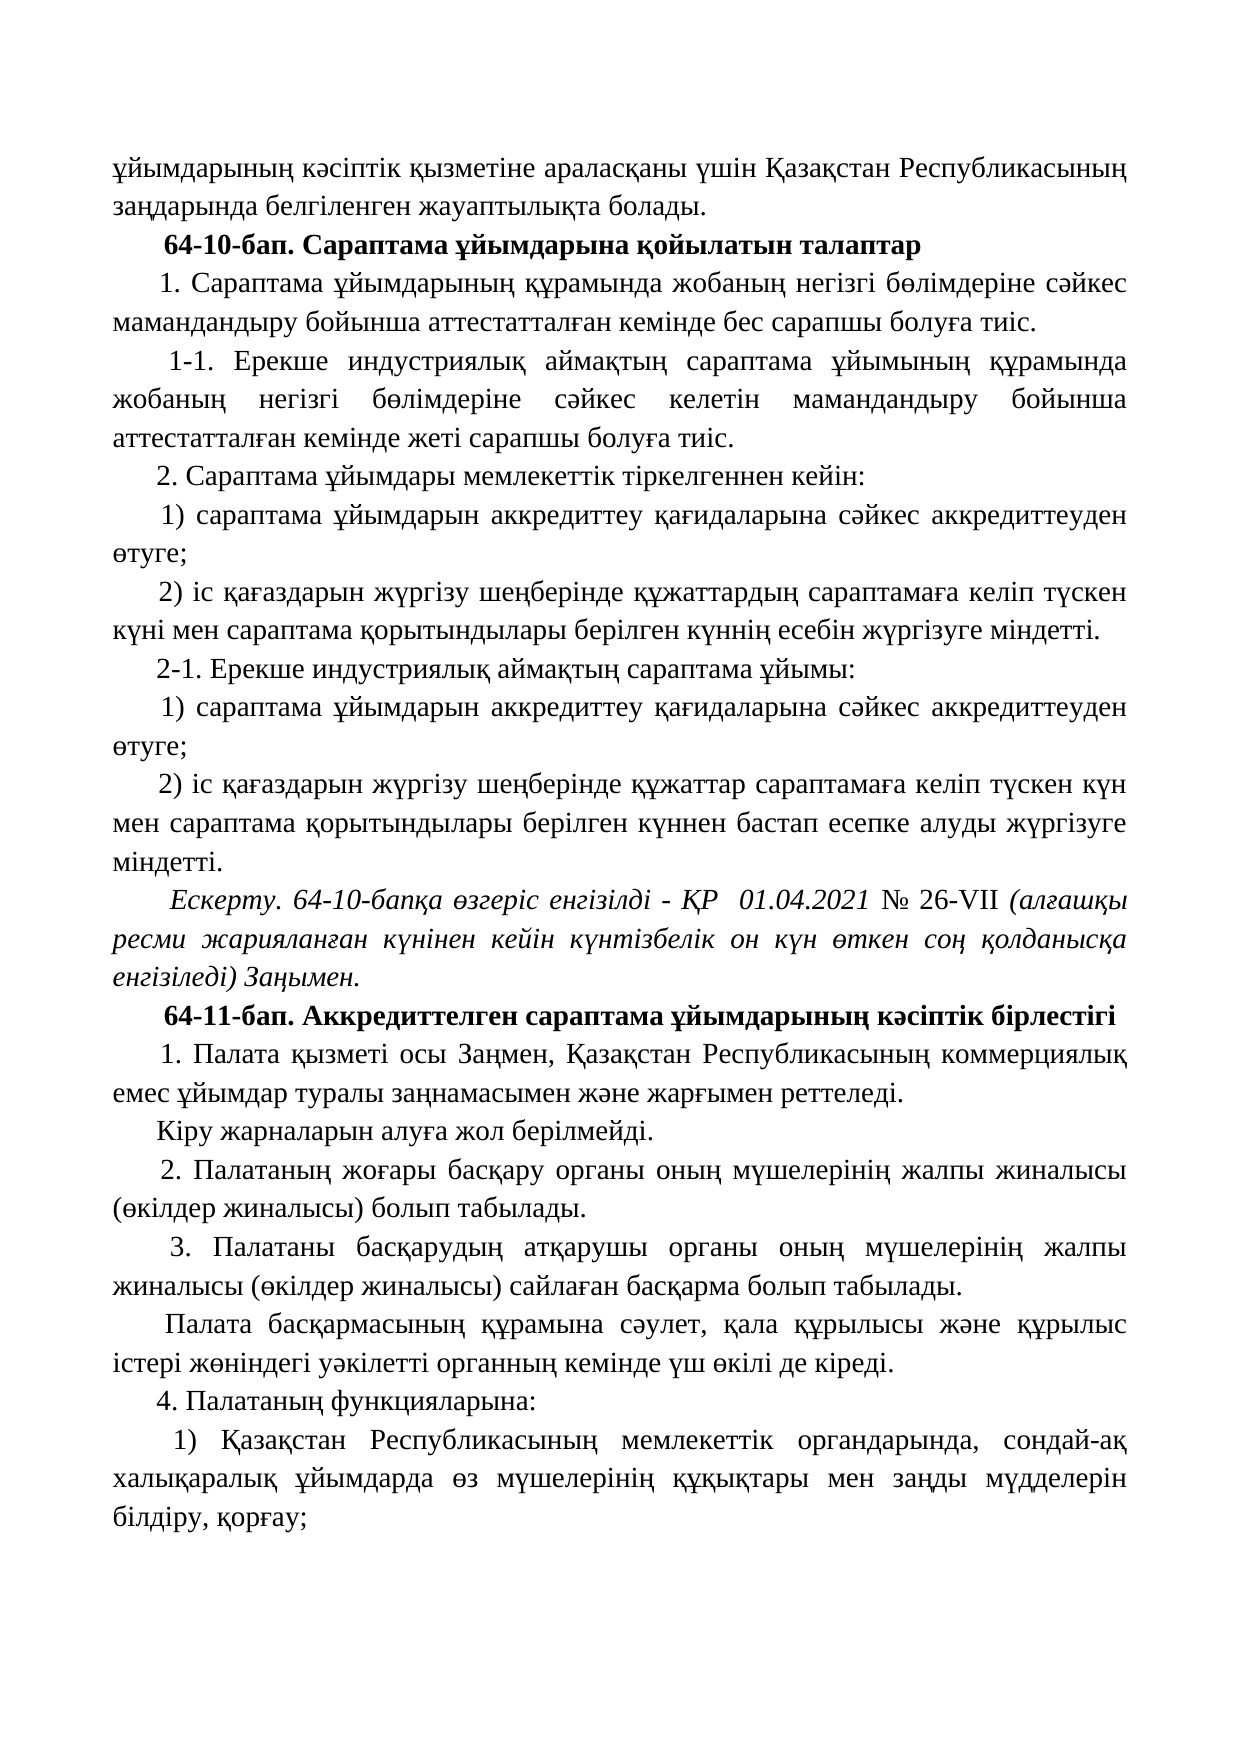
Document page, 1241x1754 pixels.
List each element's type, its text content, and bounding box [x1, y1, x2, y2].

text 1. Сараптама ұйымдарының құрамында жобаның негізгі бөлімдеріне сәйкес мамандандыру бойынша аттестатталған кемінде бес сарапшы болуға тиіс. [112, 266, 1128, 338]
text 2) іс қағаздарын жүргізу шеңберінде құжаттардың сараптамаға келіп түскен күні мен сараптама қорытындылары берілген күннің есебін жүргізуге міндетті. [112, 574, 1128, 646]
text Кіру жарналарын алуға жол берілмейді. [112, 1113, 1128, 1147]
text 64-10-бап. Сараптама ұйымдарына қойылатын талаптар [112, 227, 1128, 261]
text 4. Палатаның функцияларына: [112, 1383, 1128, 1417]
text 1) сараптама ұйымдарын аккредиттеу қағидаларына сәйкес аккредиттеуден өтуге; [112, 689, 1128, 762]
text 2. Палатаның жоғары басқару органы оның мүшелерінің жалпы жиналысы (өкілдер жиналысы) болып табылады. [112, 1152, 1128, 1224]
text 1. Палата қызметі осы Заңмен, Қазақстан Республикасының коммерциялық емес ұйымдар туралы заңнамасымен және жарғымен реттеледі. [112, 1036, 1128, 1108]
text 2) іс қағаздарын жүргізу шеңберінде құжаттар сараптамаға келіп түскен күн мен сараптама қорытындылары берілген күннен бастап есепке алуды жүргізуге міндетті. [112, 767, 1128, 877]
text Палата басқармасының құрамына сәулет, қала құрылысы және құрылыс істері жөніндегі уәкілетті органның кемінде үш өкілі де кіреді. [112, 1306, 1128, 1378]
text 64-11-бап. Аккредиттелген сараптама ұйымдарының кәсіптік бірлестігі [112, 998, 1128, 1031]
text 2. Сараптама ұйымдары мемлекеттік тіркелгеннен кейін: [112, 458, 1128, 492]
text 3. Палатаны басқарудың атқарушы органы оның мүшелерінің жалпы жиналысы (өкілдер жиналысы) сайлаған басқарма болып табылады. [112, 1229, 1128, 1301]
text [112, 150, 1128, 222]
text 2-1. Ерекше индустриялық аймақтың сараптама ұйымы: [112, 651, 1128, 684]
text Ескерту. 64-10-бапқа өзгеріс енгізілді - ҚР 01.04.2021 № 26-VII (алғашқы ресми жарияланған күнінен кейін күнтізбелік он күн өткен соң қолданысқа енгізіледі) Заңымен. [112, 882, 1128, 993]
text 1) Қазақстан Республикасының мемлекеттік органдарында, сондай-ақ халықаралық ұйымдарда өз мүшелерінің құқықтары мен заңды мүдделерін білдіру, қорғау; [112, 1422, 1128, 1532]
text 1-1. Ерекше индустриялық аймақтың сараптама ұйымының құрамында жобаның негізгі бөлімдеріне сәйкес келетін мамандандыру бойынша аттестатталған кемінде жеті сарапшы болуға тиіс. [112, 343, 1128, 453]
text 1) сараптама ұйымдарын аккредиттеу қағидаларына сәйкес аккредиттеуден өтуге; [112, 497, 1128, 569]
